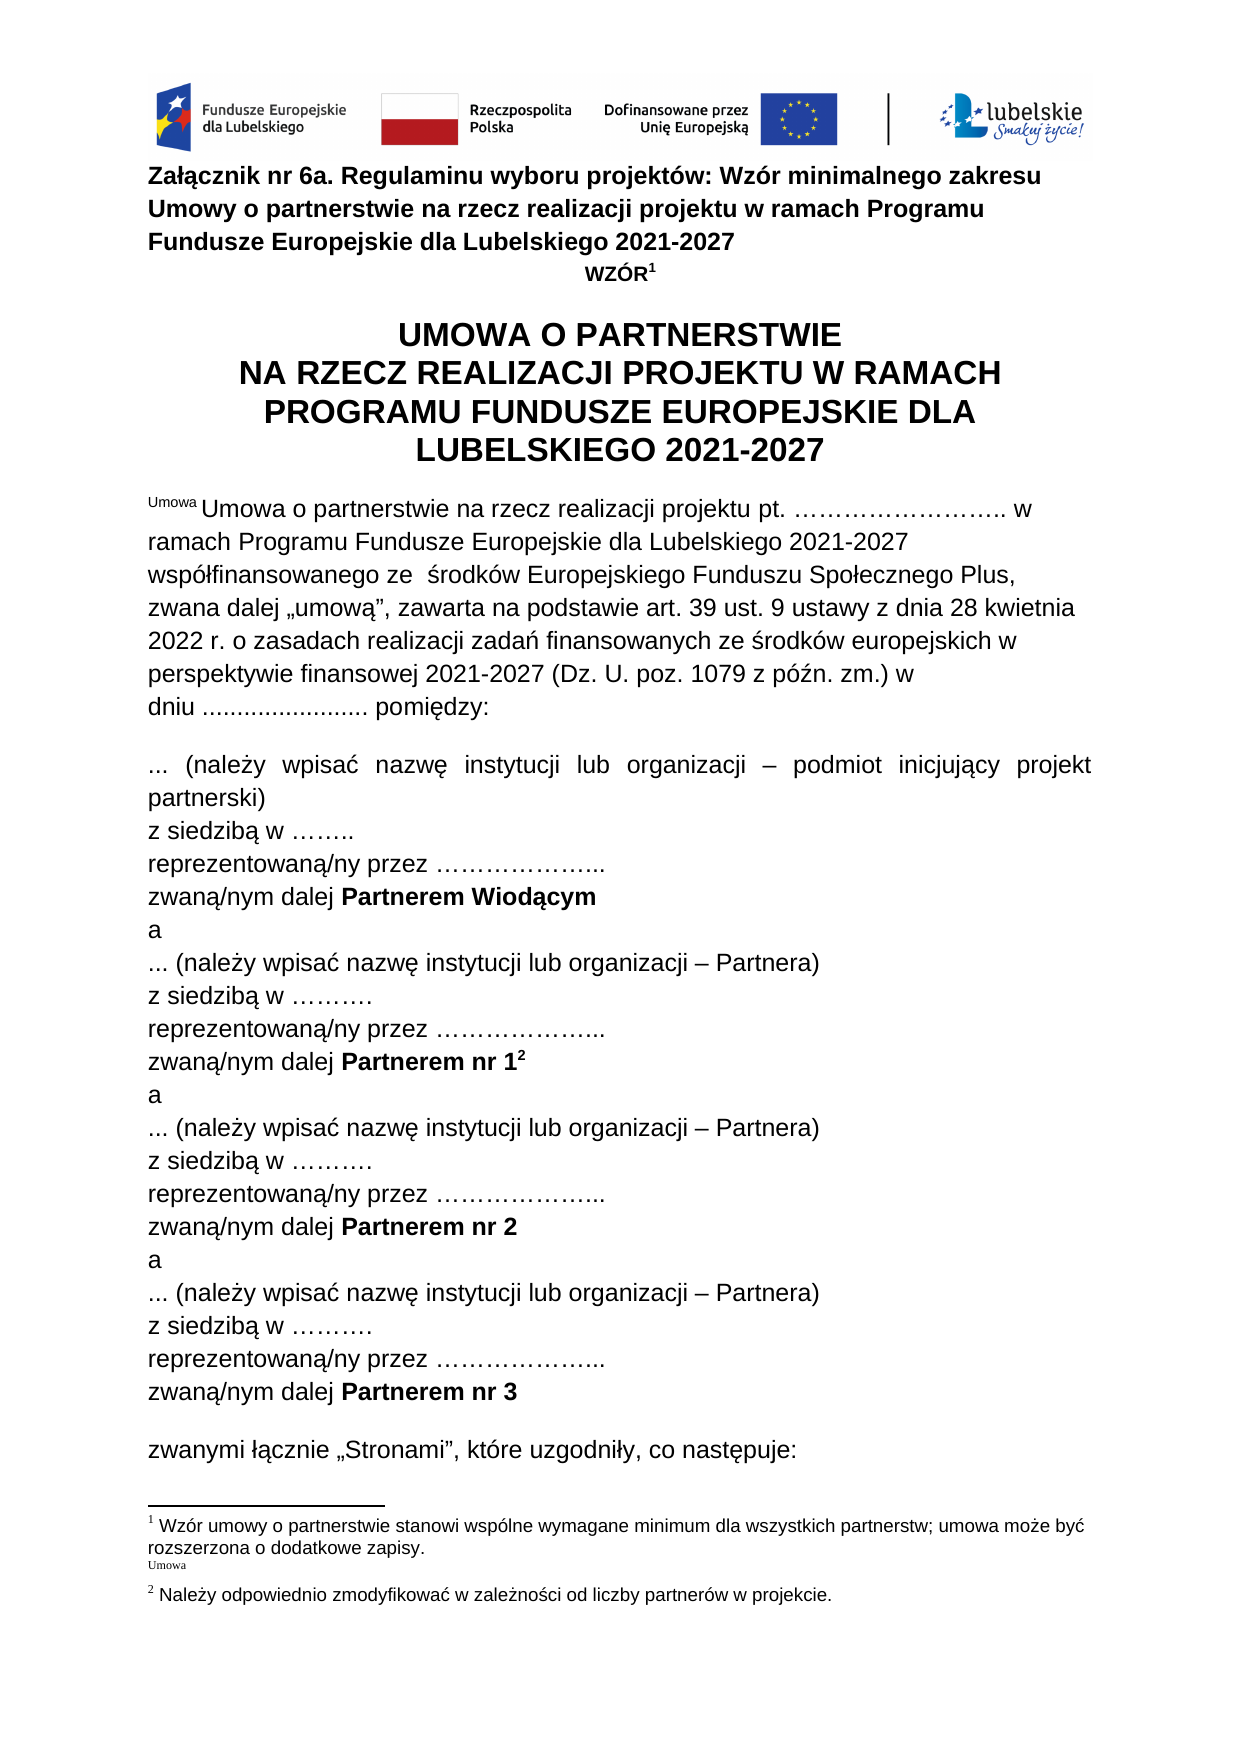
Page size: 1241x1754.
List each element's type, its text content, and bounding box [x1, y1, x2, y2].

text WZÓR [148, 260, 1092, 286]
text z siedzibą w ………. [148, 1146, 1092, 1175]
text zwaną/nym dalej Partnerem nr 1 [148, 1047, 1092, 1076]
text z siedzibą w …….. [148, 816, 1092, 844]
text ... (należy wpisać nazwę instytucji lub organizacji – podmiot inicjujący projekt partnerski) [148, 750, 1092, 812]
text zwaną/nym dalej Partnerem nr 2 a [148, 1212, 1092, 1274]
text ... (należy wpisać nazwę instytucji lub organizacji – Partnera) [148, 948, 1092, 977]
text reprezentowaną/ny przez ………………... [148, 1344, 1092, 1373]
picture [147, 73, 1093, 161]
text reprezentowaną/ny przez ………………... [148, 1179, 1092, 1208]
text a [148, 915, 1092, 944]
text z siedzibą w ………. [148, 1311, 1092, 1340]
subtitle UMOWA O PARTNERSTWIE NA RZECZ REALIZACJI PROJEKTU W RAMACH PROGRAMU FUNDUSZE EUROPEJSKIE DLA LUBELSKIEGO 2021-2027 [148, 315, 1092, 469]
text z siedzibą w ………. [148, 981, 1092, 1010]
text reprezentowaną/ny przez ………………... [148, 849, 1092, 878]
text zwanymi łącznie „Stronami”, które uzgodniły, co następuje: [148, 1435, 1092, 1464]
text reprezentowaną/ny przez ………………... [148, 1014, 1092, 1043]
text zwaną/nym dalej Partnerem Wiodącym [148, 882, 1092, 911]
text Załącznik nr 6a. Regulaminu wyboru projektów: Wzór minimalnego zakresu Umowy o partnerstwie na rzecz realizacji projektu w ramach Programu Fundusze Europejskie dla Lubelskiego 2021-2027 [148, 161, 1092, 255]
text a [148, 1080, 1092, 1109]
text Umowa o partnerstwie na rzecz realizacji projektu pt. …………………….. w ramach Programu Fundusze Europejskie dla Lubelskiego 2021-2027 współfinansowanego ze środków Europejskiego Funduszu Społecznego Plus, zwana dalej „umową”, zawarta na podstawie art. 39 ust. 9 ustawy z dnia 28 kwietnia 2022 r. o zasadach realizacji zadań finansowanych ze środków europejskich w perspektywie finansowej 2021-2027 (Dz. U. poz. 1079 z późn. zm.) w dniu ........................ pomiędzy: [148, 494, 1092, 721]
text ... (należy wpisać nazwę instytucji lub organizacji – Partnera) [148, 1278, 1092, 1307]
text ... (należy wpisać nazwę instytucji lub organizacji – Partnera) [148, 1113, 1092, 1142]
text zwaną/nym dalej Partnerem nr 3 [148, 1377, 1092, 1406]
